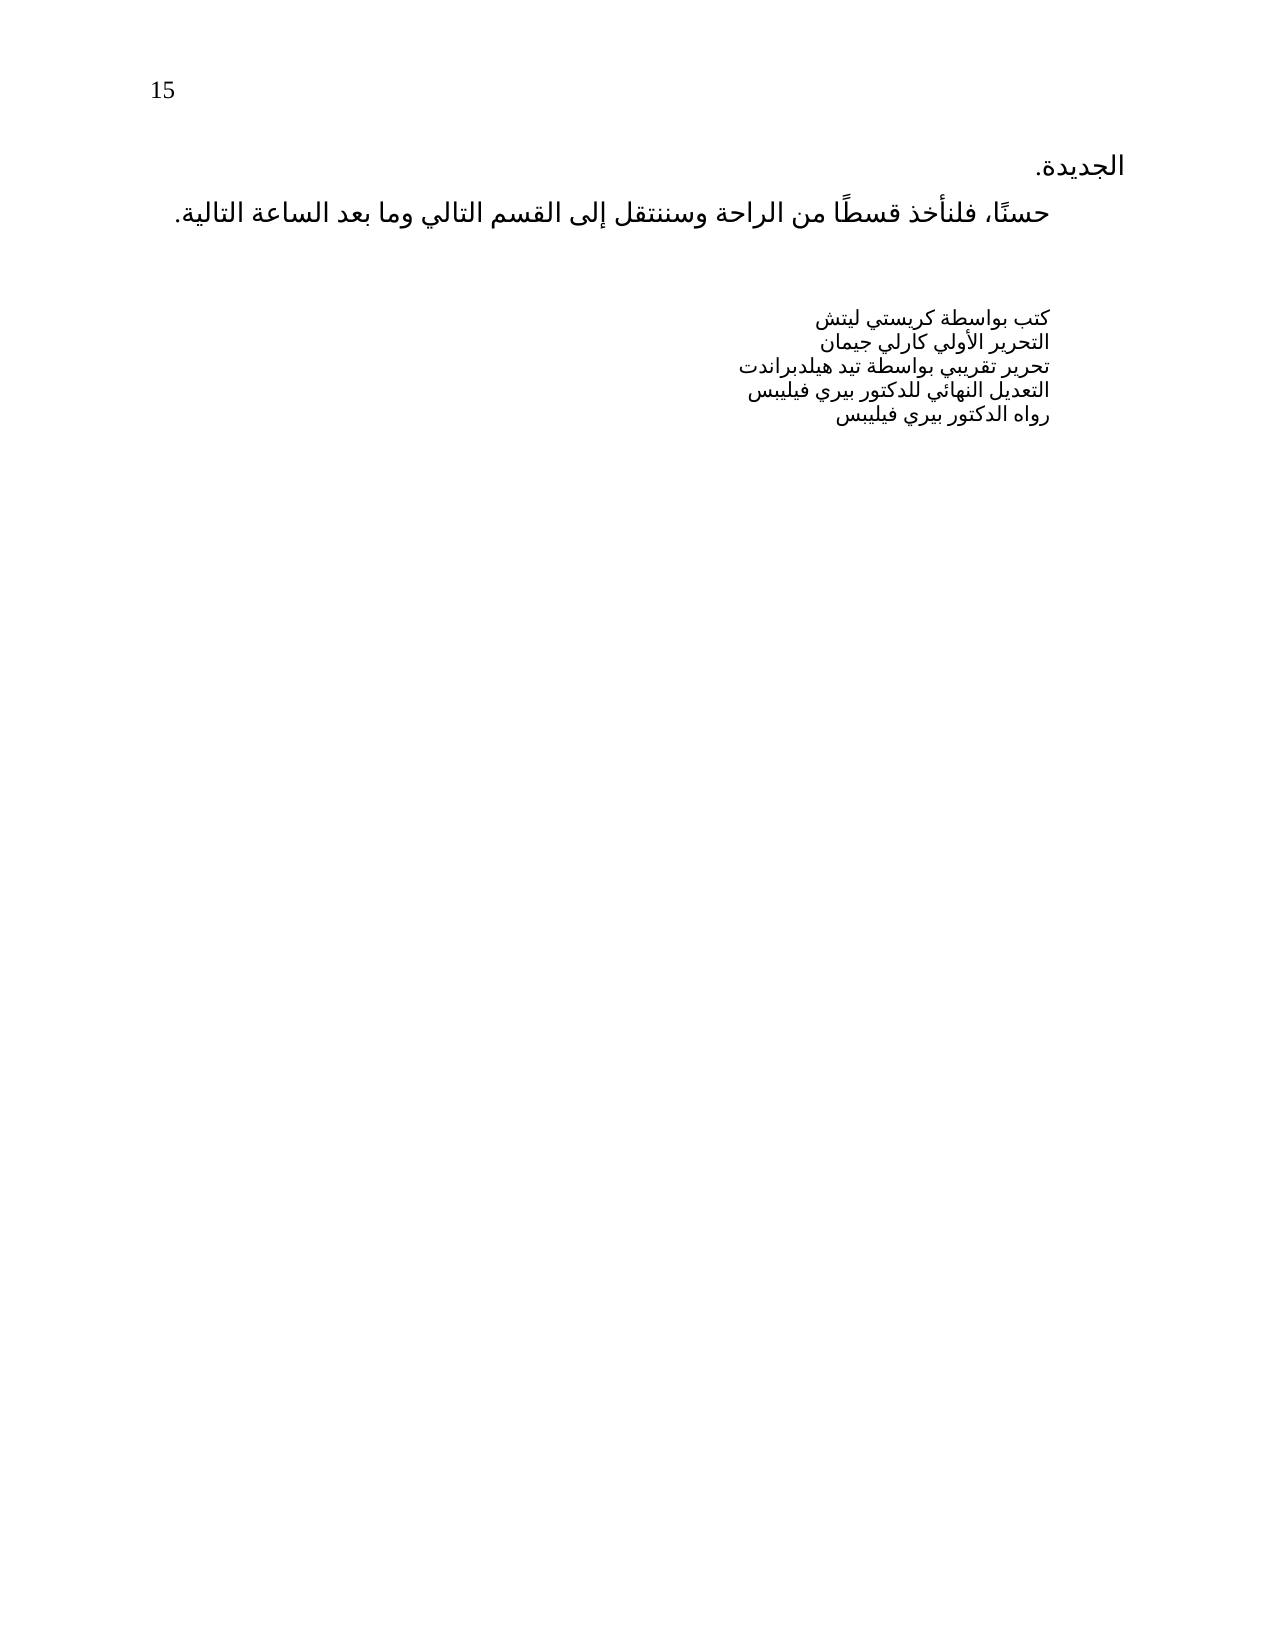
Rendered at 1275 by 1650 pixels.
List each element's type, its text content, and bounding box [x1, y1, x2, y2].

text كتب بواسطة كريستي ليتش التحرير الأولي كارلي جيمان تحرير تقريبي بواسطة تيد هيلدبراندت التعديل النهائي للدكتور بيري فيليبس رواه الدكتور بيري فيليبس [150, 306, 1125, 426]
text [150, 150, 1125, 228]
